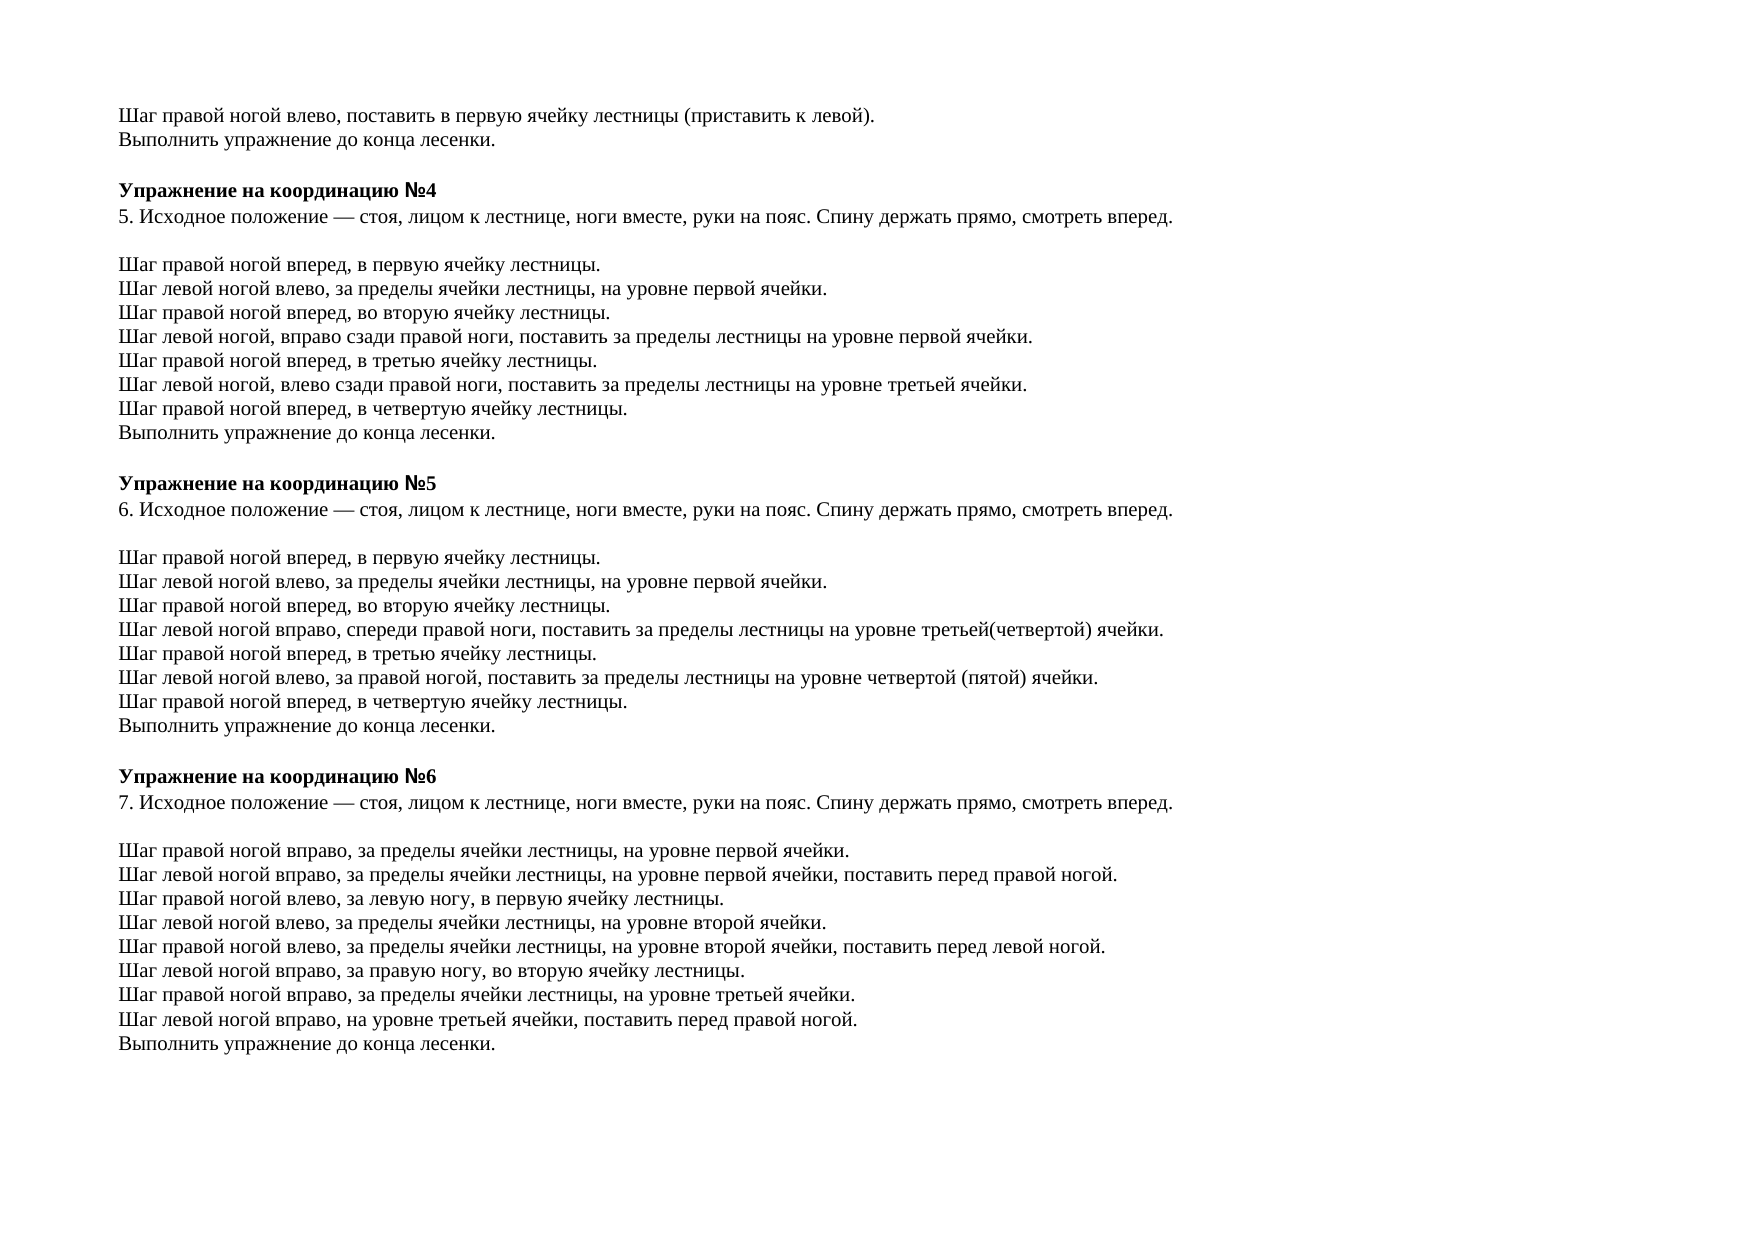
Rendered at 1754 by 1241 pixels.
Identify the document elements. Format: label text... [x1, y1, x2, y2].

text Шаг левой ногой влево, за пределы ячейки лестницы, на уровне первой ячейки. [118, 569, 1665, 593]
text Шаг правой ногой вперед, в третью ячейку лестницы. [118, 641, 1665, 665]
text 5. Исходное положение — стоя, лицом к лестнице, ноги вместе, руки на пояс. Спину держать прямо, смотреть вперед. [118, 204, 1665, 228]
text Упражнение на координацию №4 [118, 175, 1665, 204]
text Шаг правой ногой влево, за левую ногу, в первую ячейку лестницы. [118, 886, 1665, 910]
text Выполнить упражнение до конца лесенки. [118, 713, 1665, 737]
text 6. Исходное положение — стоя, лицом к лестнице, ноги вместе, руки на пояс. Спину держать прямо, смотреть вперед. [118, 497, 1665, 521]
text Шаг левой ногой вправо, спереди правой ноги, поставить за пределы лестницы на уровне третьей(четвертой) ячейки. [118, 617, 1665, 641]
text Шаг правой ногой вправо, за пределы ячейки лестницы, на уровне третьей ячейки. [118, 982, 1665, 1006]
text Шаг правой ногой влево, за пределы ячейки лестницы, на уровне второй ячейки, поставить перед левой ногой. [118, 934, 1665, 958]
text Шаг левой ногой влево, за пределы ячейки лестницы, на уровне второй ячейки. [118, 910, 1665, 934]
text Шаг левой ногой вправо, за правую ногу, во вторую ячейку лестницы. [118, 958, 1665, 982]
text Выполнить упражнение до конца лесенки. [118, 420, 1665, 444]
text Шаг левой ногой, вправо сзади правой ноги, поставить за пределы лестницы на уровне первой ячейки. [118, 324, 1665, 348]
text 7. Исходное положение — стоя, лицом к лестнице, ноги вместе, руки на пояс. Спину держать прямо, смотреть вперед. [118, 790, 1665, 814]
text Шаг правой ногой вправо, за пределы ячейки лестницы, на уровне первой ячейки. [118, 838, 1665, 862]
text Выполнить упражнение до конца лесенки. [118, 1031, 1665, 1054]
text Выполнить упражнение до конца лесенки. [118, 127, 1665, 151]
text Упражнение на координацию №5 [118, 468, 1665, 497]
text Шаг правой ногой вперед, в четвертую ячейку лестницы. [118, 689, 1665, 713]
text Шаг правой ногой вперед, в третью ячейку лестницы. [118, 348, 1665, 372]
text Шаг правой ногой вперед, в четвертую ячейку лестницы. [118, 396, 1665, 420]
text Шаг правой ногой вперед, в первую ячейку лестницы. [118, 252, 1665, 276]
text Шаг левой ногой влево, за пределы ячейки лестницы, на уровне первой ячейки. [118, 276, 1665, 300]
text Шаг левой ногой влево, за правой ногой, поставить за пределы лестницы на уровне четвертой (пятой) ячейки. [118, 665, 1665, 689]
text Упражнение на координацию №6 [118, 761, 1665, 790]
text Шаг правой ногой вперед, во вторую ячейку лестницы. [118, 300, 1665, 324]
text Шаг правой ногой вперед, во вторую ячейку лестницы. [118, 593, 1665, 617]
text Шаг правой ногой влево, поставить в первую ячейку лестницы (приставить к левой). [118, 103, 1665, 127]
text Шаг левой ногой вправо, на уровне третьей ячейки, поставить перед правой ногой. [118, 1006, 1665, 1031]
text Шаг левой ногой вправо, за пределы ячейки лестницы, на уровне первой ячейки, поставить перед правой ногой. [118, 862, 1665, 886]
text Шаг левой ногой, влево сзади правой ноги, поставить за пределы лестницы на уровне третьей ячейки. [118, 372, 1665, 396]
text Шаг правой ногой вперед, в первую ячейку лестницы. [118, 545, 1665, 569]
